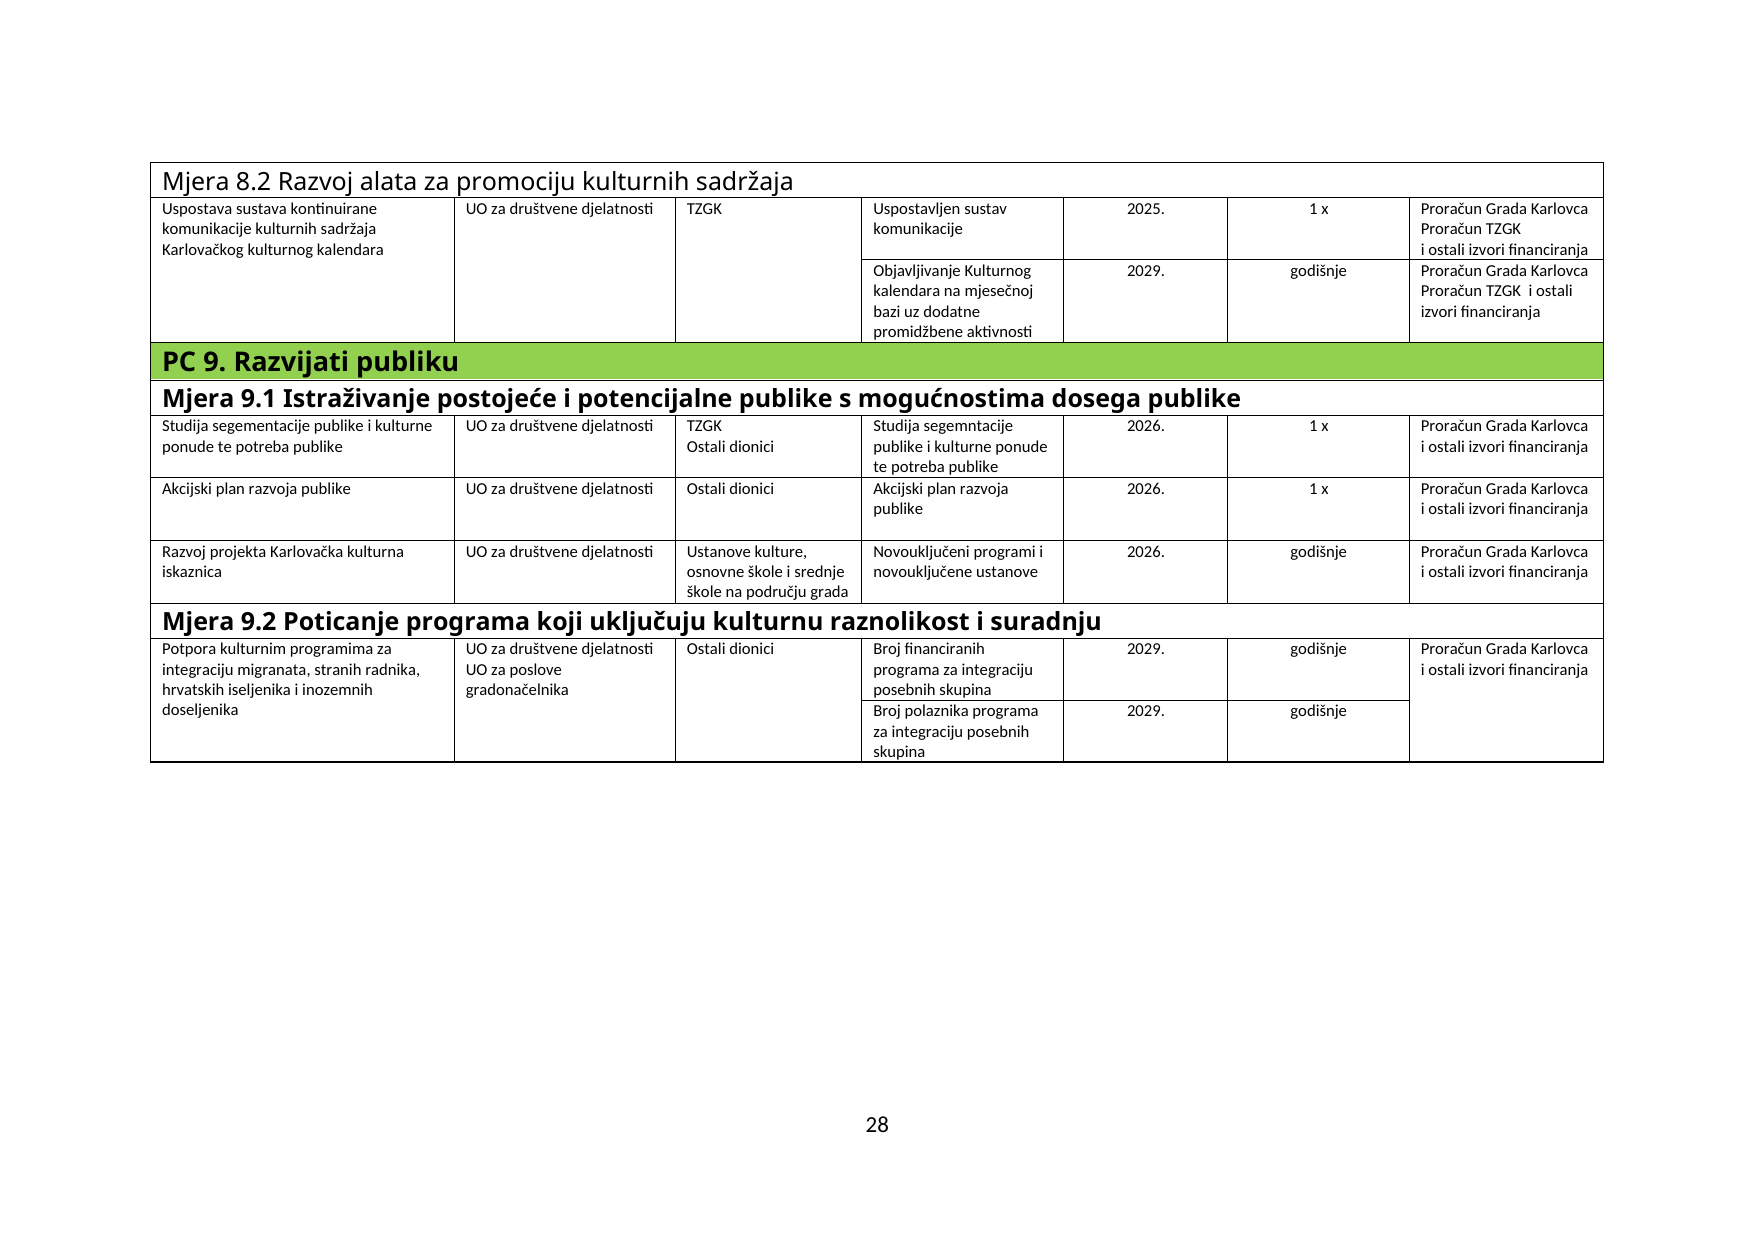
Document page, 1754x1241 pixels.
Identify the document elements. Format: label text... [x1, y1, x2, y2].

table_cell 2029. [1064, 639, 1227, 699]
table_cell Proračun Grada Karlovca Proračun TZGK i ostali izvori financiranja [1410, 260, 1603, 342]
table_cell Mjera 8.2 Razvoj alata za promociju kulturnih sadržaja [151, 163, 1603, 197]
table_cell TZGK [676, 198, 861, 342]
table_cell UO za društvene djelatnosti UO za poslove gradonačelnika [455, 639, 675, 761]
table_cell Uspostavljen sustav komunikacije [862, 198, 1063, 259]
table_cell 1 x [1228, 198, 1409, 259]
table_cell Proračun Grada Karlovca i ostali izvori financiranja [1410, 541, 1603, 602]
table_cell Broj financiranih programa za integraciju posebnih skupina [862, 639, 1063, 699]
table_cell Mjera 9.2 Poticanje programa koji uključuju kulturnu raznolikost i suradnju [151, 604, 1603, 637]
table_cell Proračun Grada Karlovca Proračun TZGK i ostali izvori financiranja [1410, 198, 1603, 259]
table_cell Studija segemntacije publike i kulturne ponude te potreba publike [862, 416, 1063, 477]
table_cell Mjera 9.1 Istraživanje postojeće i potencijalne publike s mogućnostima dosega publike [151, 381, 1603, 414]
table_cell Razvoj projekta Karlovačka kulturna iskaznica [151, 541, 454, 602]
table_cell Objavljivanje Kulturnog kalendara na mjesečnoj bazi uz dodatne promidžbene aktivnosti [862, 260, 1063, 342]
table_cell godišnje [1228, 260, 1409, 342]
table_cell PC 9. Razvijati publiku [151, 343, 1603, 379]
table_cell 2026. [1064, 541, 1227, 602]
table_cell Proračun Grada Karlovca i ostali izvori financiranja [1410, 478, 1603, 540]
table_cell UO za društvene djelatnosti [455, 416, 675, 477]
table_cell UO za društvene djelatnosti [455, 541, 675, 602]
table_cell Akcijski plan razvoja publike [862, 478, 1063, 540]
table_cell Ostali dionici [676, 478, 861, 540]
table_cell Studija segementacije publike i kulturne ponude te potreba publike [151, 416, 454, 477]
table_cell 2026. [1064, 478, 1227, 540]
table_cell godišnje [1228, 639, 1409, 699]
table_cell Broj polaznika programa za integraciju posebnih skupina [862, 701, 1063, 761]
table_cell godišnje [1228, 701, 1409, 761]
table_cell 2029. [1064, 701, 1227, 761]
table_cell Potpora kulturnim programima za integraciju migranata, stranih radnika, hrvatskih iseljenika i inozemnih doseljenika [151, 639, 454, 761]
table_cell Proračun Grada Karlovca i ostali izvori financiranja [1410, 416, 1603, 477]
table_cell UO za društvene djelatnosti [455, 198, 675, 342]
table_cell Proračun Grada Karlovca i ostali izvori financiranja [1410, 639, 1603, 761]
table_cell Ostali dionici [676, 639, 861, 761]
table_cell Ustanove kulture, osnovne škole i srednje škole na području grada [676, 541, 861, 602]
table_cell Novouključeni programi i novouključene ustanove [862, 541, 1063, 602]
table_cell godišnje [1228, 541, 1409, 602]
table_cell 2029. [1064, 260, 1227, 342]
table_cell 1 x [1228, 416, 1409, 477]
table_cell TZGK Ostali dionici [676, 416, 861, 477]
table_cell 1 x [1228, 478, 1409, 540]
table_cell UO za društvene djelatnosti [455, 478, 675, 540]
table_cell 2026. [1064, 416, 1227, 477]
table_cell 2025. [1064, 198, 1227, 259]
table_cell Uspostava sustava kontinuirane komunikacije kulturnih sadržaja Karlovačkog kulturnog kalendara [151, 198, 454, 342]
table_cell Akcijski plan razvoja publike [151, 478, 454, 540]
